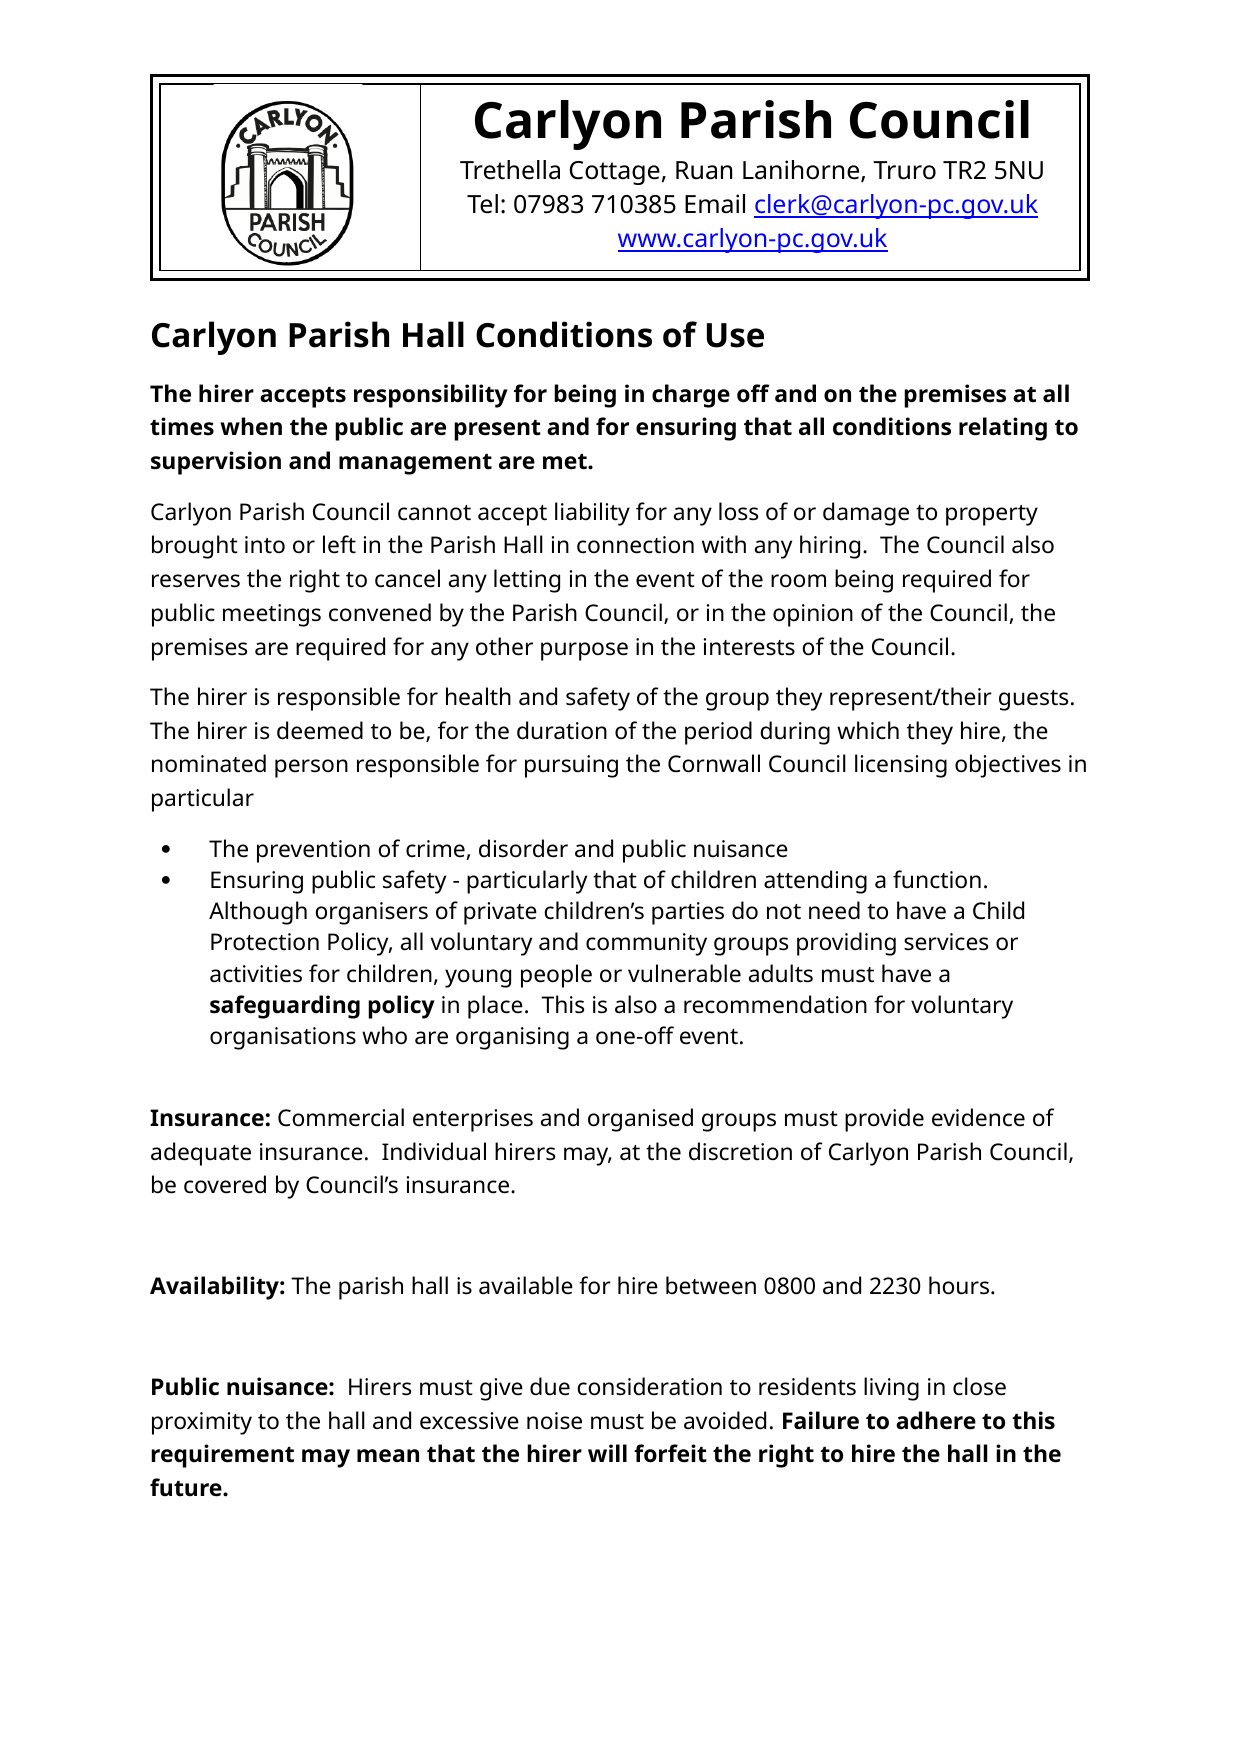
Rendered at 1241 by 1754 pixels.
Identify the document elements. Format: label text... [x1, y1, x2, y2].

picture [213, 84, 363, 270]
text Carlyon Parish Council cannot accept liability for any loss of or damage to property brought into or left in the Parish Hall in connection with any hiring. The Council also reserves the right to cancel any letting in the event of the room being required for public meetings convened by the Parish Council, or in the opinion of the Council, the premises are required for any other purpose in the interests of the Council. [150, 495, 1090, 662]
list The prevention of crime, disorder and public nuisance [162, 832, 1090, 864]
list Ensuring public safety - particularly that of children attending a function. Although organisers of private children’s parties do not need to have a Child Protection Policy, all voluntary and community groups providing services or activities for children, young people or vulnerable adults must have a safeguarding policy in place. This is also a recommendation for voluntary organisations who are organising a one-off event. [162, 864, 1090, 1051]
text Insurance: Commercial enterprises and organised groups must provide evidence of adequate insurance. Individual hirers may, at the discretion of Carlyon Parish Council, be covered by Council’s insurance. [150, 1102, 1090, 1200]
text Availability: The parish hall is available for hire between 0800 and 2230 hours. [150, 1270, 1090, 1301]
text Carlyon Parish Hall Conditions of Use [150, 312, 1090, 357]
text The hirer accepts responsibility for being in charge off and on the premises at all times when the public are present and for ensuring that all conditions relating to supervision and management are met. [150, 377, 1090, 476]
text Public nuisance: Hirers must give due consideration to residents living in close proximity to the hall and excessive noise must be avoided. Failure to adhere to this requirement may mean that the hirer will forfeit the right to hire the hall in the future. [150, 1371, 1090, 1503]
text The hirer is responsible for health and safety of the group they represent/their guests. The hirer is deemed to be, for the duration of the period during which they hire, the nominated person responsible for pursuing the Cornwall Council licensing objectives in particular [150, 681, 1090, 813]
